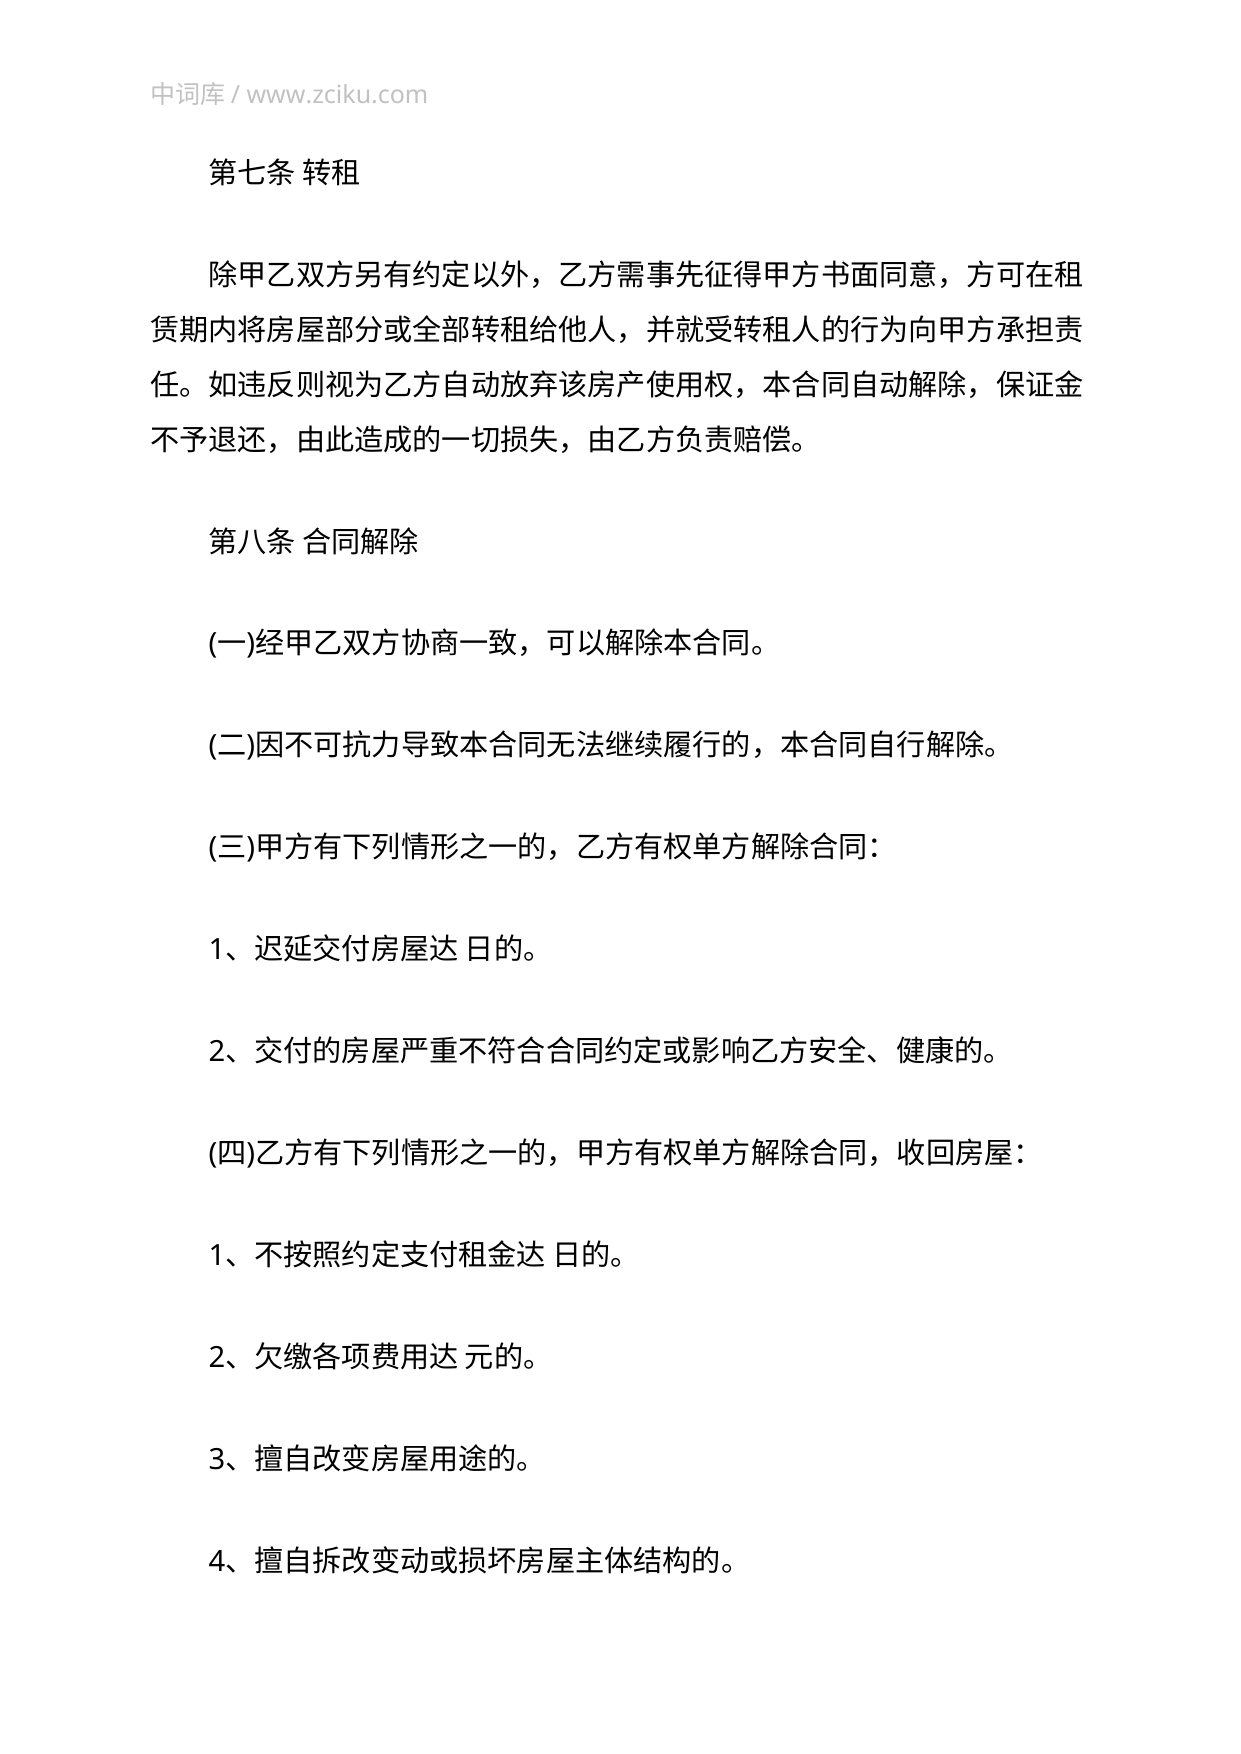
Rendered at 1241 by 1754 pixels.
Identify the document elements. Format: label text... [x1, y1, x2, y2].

text 2、欠缴各项费用达 元的。 [150, 1334, 1090, 1376]
text 除甲乙双方另有约定以外，乙方需事先征得甲方书面同意，方可在租赁期内将房屋部分或全部转租给他人，并就受转租人的行为向甲方承担责任。如违反则视为乙方自动放弃该房产使用权，本合同自动解除，保证金不予退还，由此造成的一切损失，由乙方负责赔偿。 [150, 252, 1090, 459]
text 1、不按照约定支付租金达 日的。 [150, 1232, 1090, 1274]
text (二)因不可抗力导致本合同无法继续履行的，本合同自行解除。 [150, 722, 1090, 764]
text (三)甲方有下列情形之一的，乙方有权单方解除合同： [150, 824, 1090, 866]
text 1、迟延交付房屋达 日的。 [150, 926, 1090, 968]
text 4、擅自拆改变动或损坏房屋主体结构的。 [150, 1538, 1090, 1580]
text 第八条 合同解除 [150, 518, 1090, 561]
text 第七条 转租 [150, 150, 1090, 192]
text 3、擅自改变房屋用途的。 [150, 1436, 1090, 1478]
text 2、交付的房屋严重不符合合同约定或影响乙方安全、健康的。 [150, 1028, 1090, 1070]
text (一)经甲乙双方协商一致，可以解除本合同。 [150, 620, 1090, 662]
text (四)乙方有下列情形之一的，甲方有权单方解除合同，收回房屋： [150, 1130, 1090, 1172]
